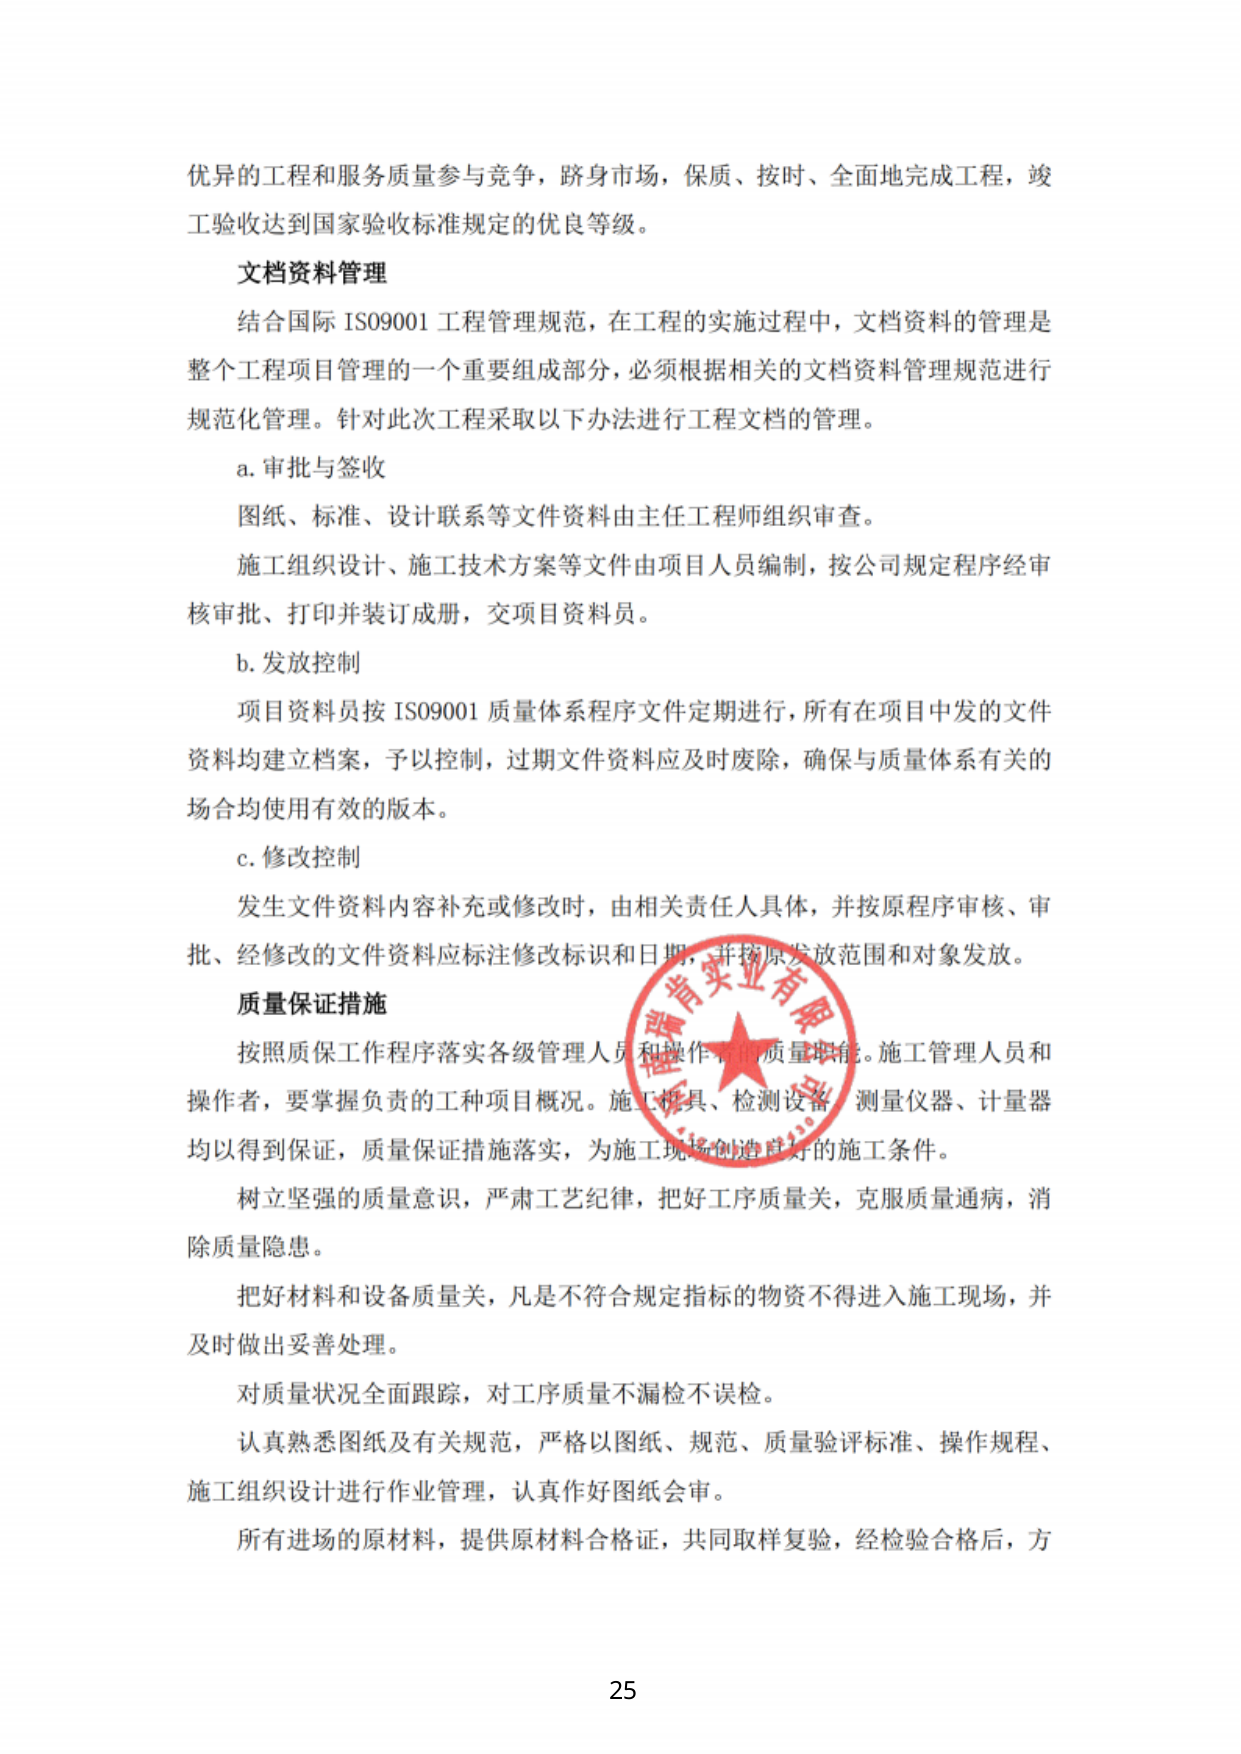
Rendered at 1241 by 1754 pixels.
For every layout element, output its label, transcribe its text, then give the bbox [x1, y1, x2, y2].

picture [0, 1, 1240, 1754]
text 25 [609, 1679, 1239, 1704]
